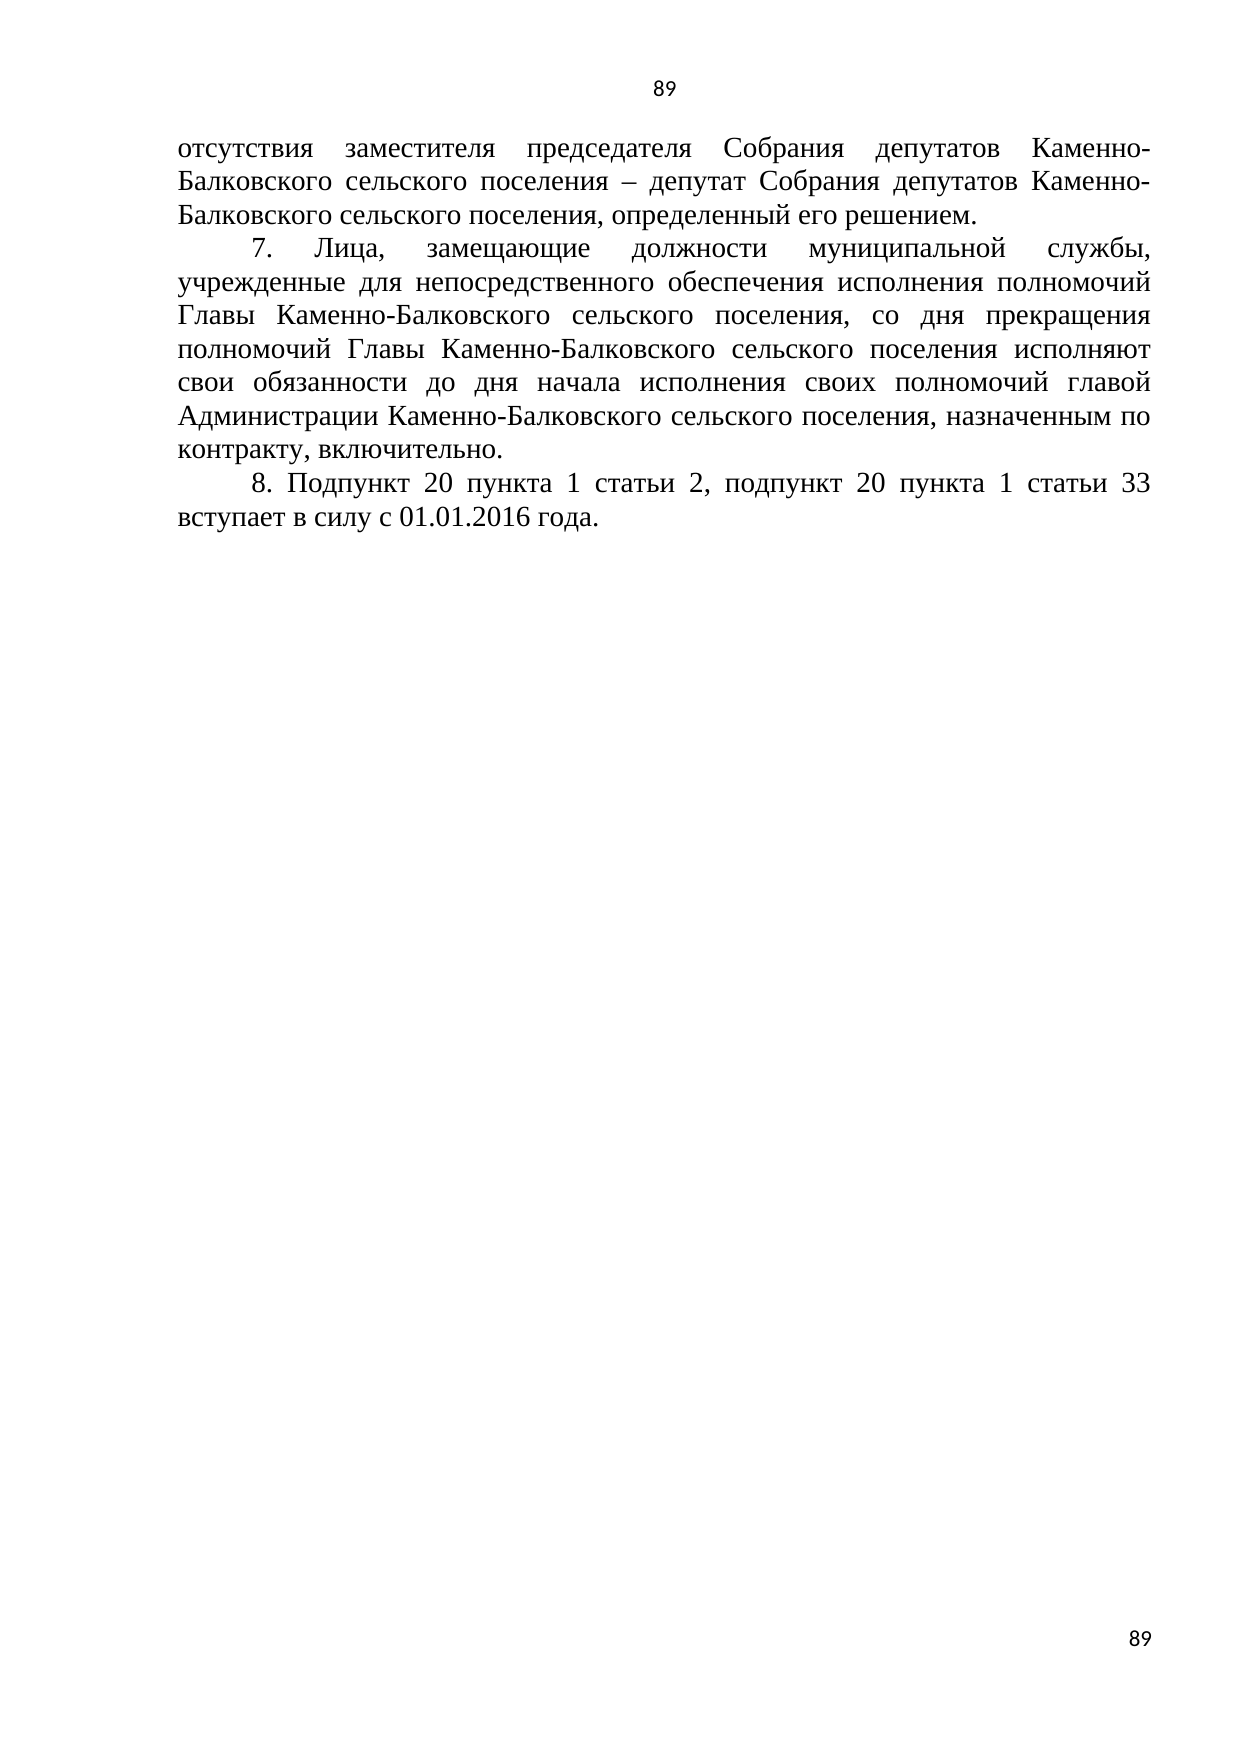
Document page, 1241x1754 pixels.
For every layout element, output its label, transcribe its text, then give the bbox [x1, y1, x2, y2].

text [177, 130, 1152, 230]
text 8. Подпункт 20 пункта 1 статьи 2, подпункт 20 пункта 1 статьи 33 вступает в силу с 01.01.2016 года. [177, 465, 1152, 532]
text 7. Лица, замещающие должности муниципальной службы, учрежденные для непосредственного обеспечения исполнения полномочий Главы Каменно-Балковского сельского поселения, со дня прекращения полномочий Главы Каменно-Балковского сельского поселения исполняют свои обязанности до дня начала исполнения своих полномочий главой Администрации Каменно-Балковского сельского поселения, назначенным по контракту, включительно. [177, 230, 1152, 465]
